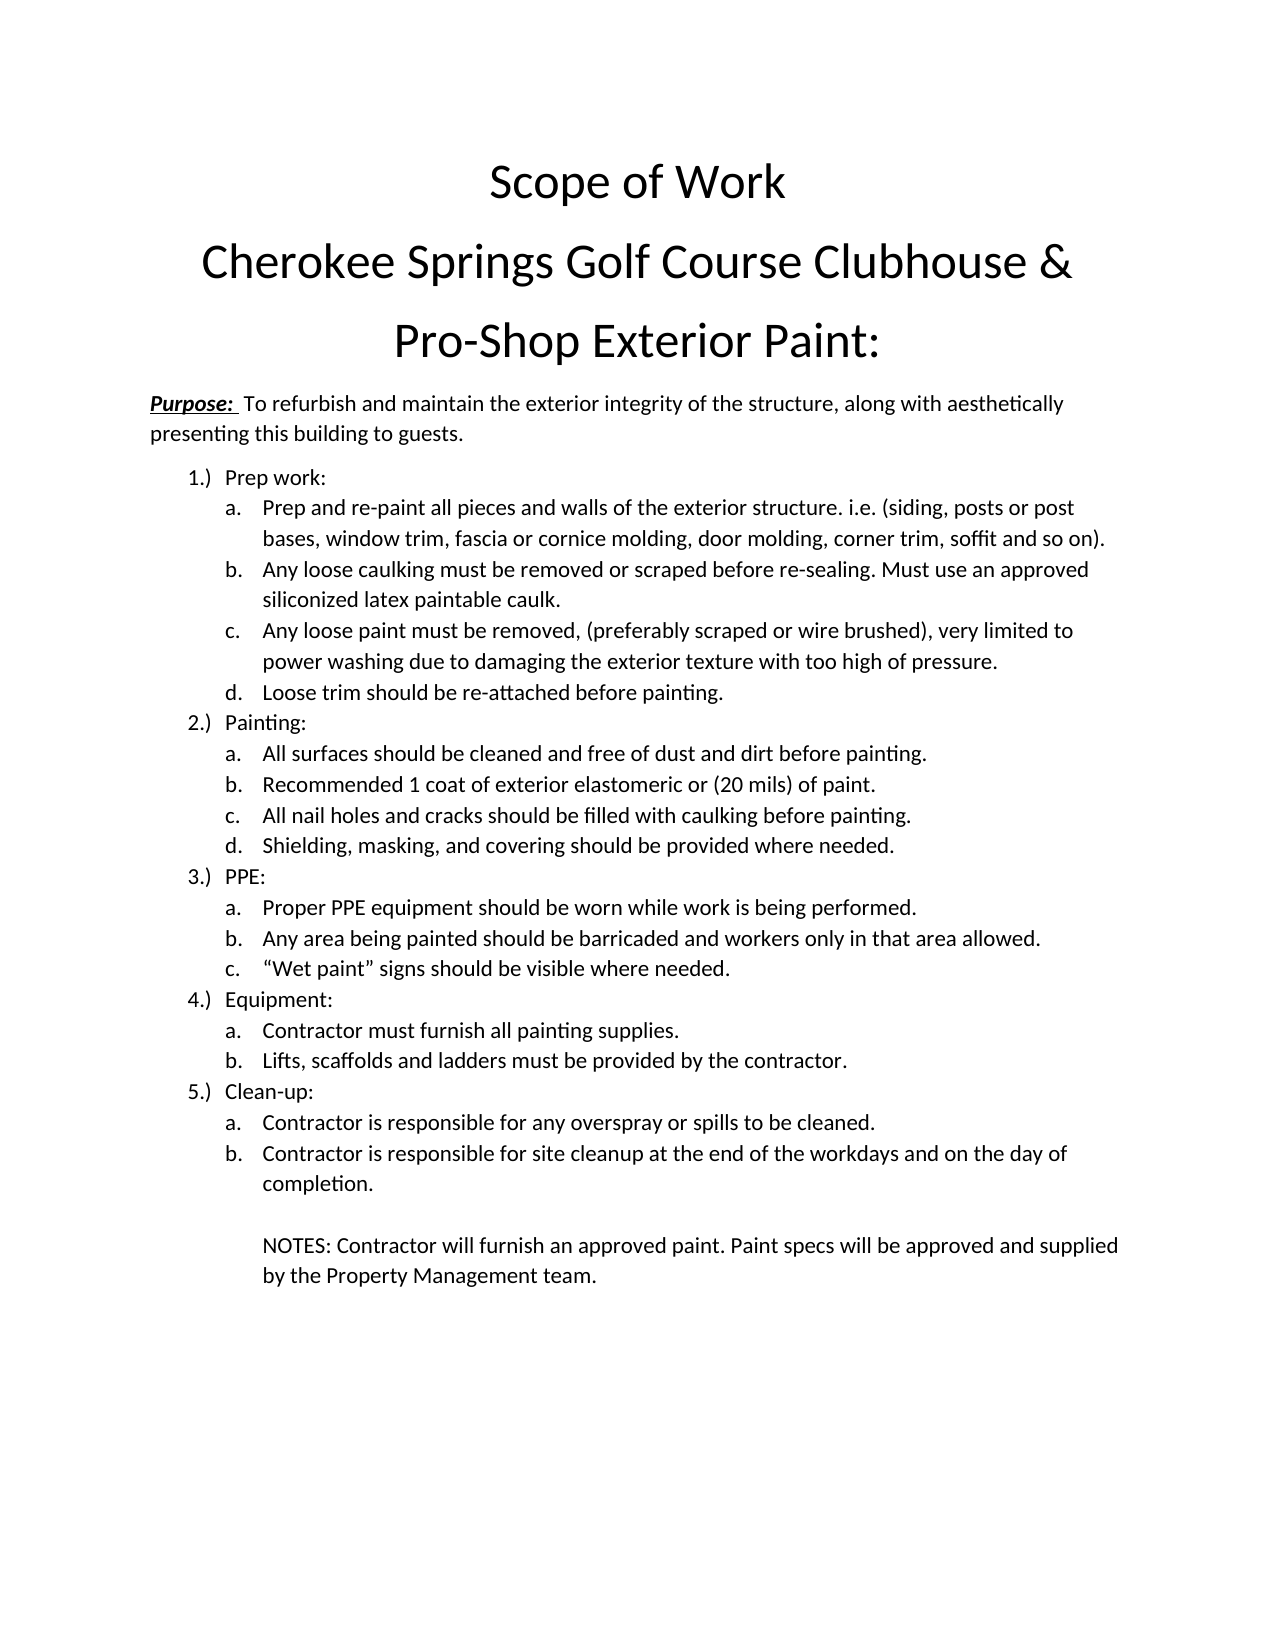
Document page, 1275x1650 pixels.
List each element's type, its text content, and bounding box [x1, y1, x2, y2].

list Clean-up: [187, 1077, 1125, 1105]
list Any area being painted should be barricaded and workers only in that area allowed. [225, 924, 1125, 952]
list Contractor must furnish all painting supplies. [225, 1016, 1125, 1044]
list Proper PPE equipment should be worn while work is being performed. [225, 893, 1125, 921]
list Lifts, scaffolds and ladders must be provided by the contractor. [225, 1047, 1125, 1074]
list Prep work: [187, 463, 1125, 491]
list “Wet paint” signs should be visible where needed. [225, 954, 1125, 982]
list All surfaces should be cleaned and free of dust and dirt before painting. [225, 739, 1125, 767]
list NOTES: Contractor will furnish an approved paint. Paint specs will be approved and supplied by the Property Management team. [262, 1231, 1125, 1290]
list Any loose paint must be removed, (preferably scraped or wire brushed), very limited to power washing due to damaging the exterior texture with too high of pressure. [225, 616, 1125, 675]
text Cherokee Springs Golf Course Clubhouse & [150, 229, 1125, 291]
list Any loose caulking must be removed or scraped before re-sealing. Must use an approved siliconized latex paintable caulk. [225, 555, 1125, 614]
list Loose trim should be re-attached before painting. [225, 678, 1125, 706]
list PPE: [187, 862, 1125, 890]
list Painting: [187, 708, 1125, 737]
list Prep and re-paint all pieces and walls of the exterior structure. i.e. (siding, posts or post bases, window trim, fascia or cornice molding, door molding, corner trim, soffit and so on). [225, 493, 1125, 552]
list Recommended 1 coat of exterior elastomeric or (20 mils) of paint. [225, 770, 1125, 798]
list All nail holes and cracks should be filled with caulking before painting. [225, 801, 1125, 829]
list Contractor is responsible for any overspray or spills to be cleaned. [225, 1108, 1125, 1136]
text Pro-Shop Exterior Paint: [150, 309, 1125, 370]
list Contractor is responsible for site cleanup at the end of the workdays and on the day of completion. [225, 1139, 1125, 1197]
list Shielding, masking, and covering should be provided where needed. [225, 831, 1125, 859]
text Purpose: To refurbish and maintain the exterior integrity of the structure, along with aesthetically presenting this building to guests. [150, 389, 1125, 447]
text Scope of Work [150, 150, 1125, 211]
list Equipment: [187, 985, 1125, 1013]
